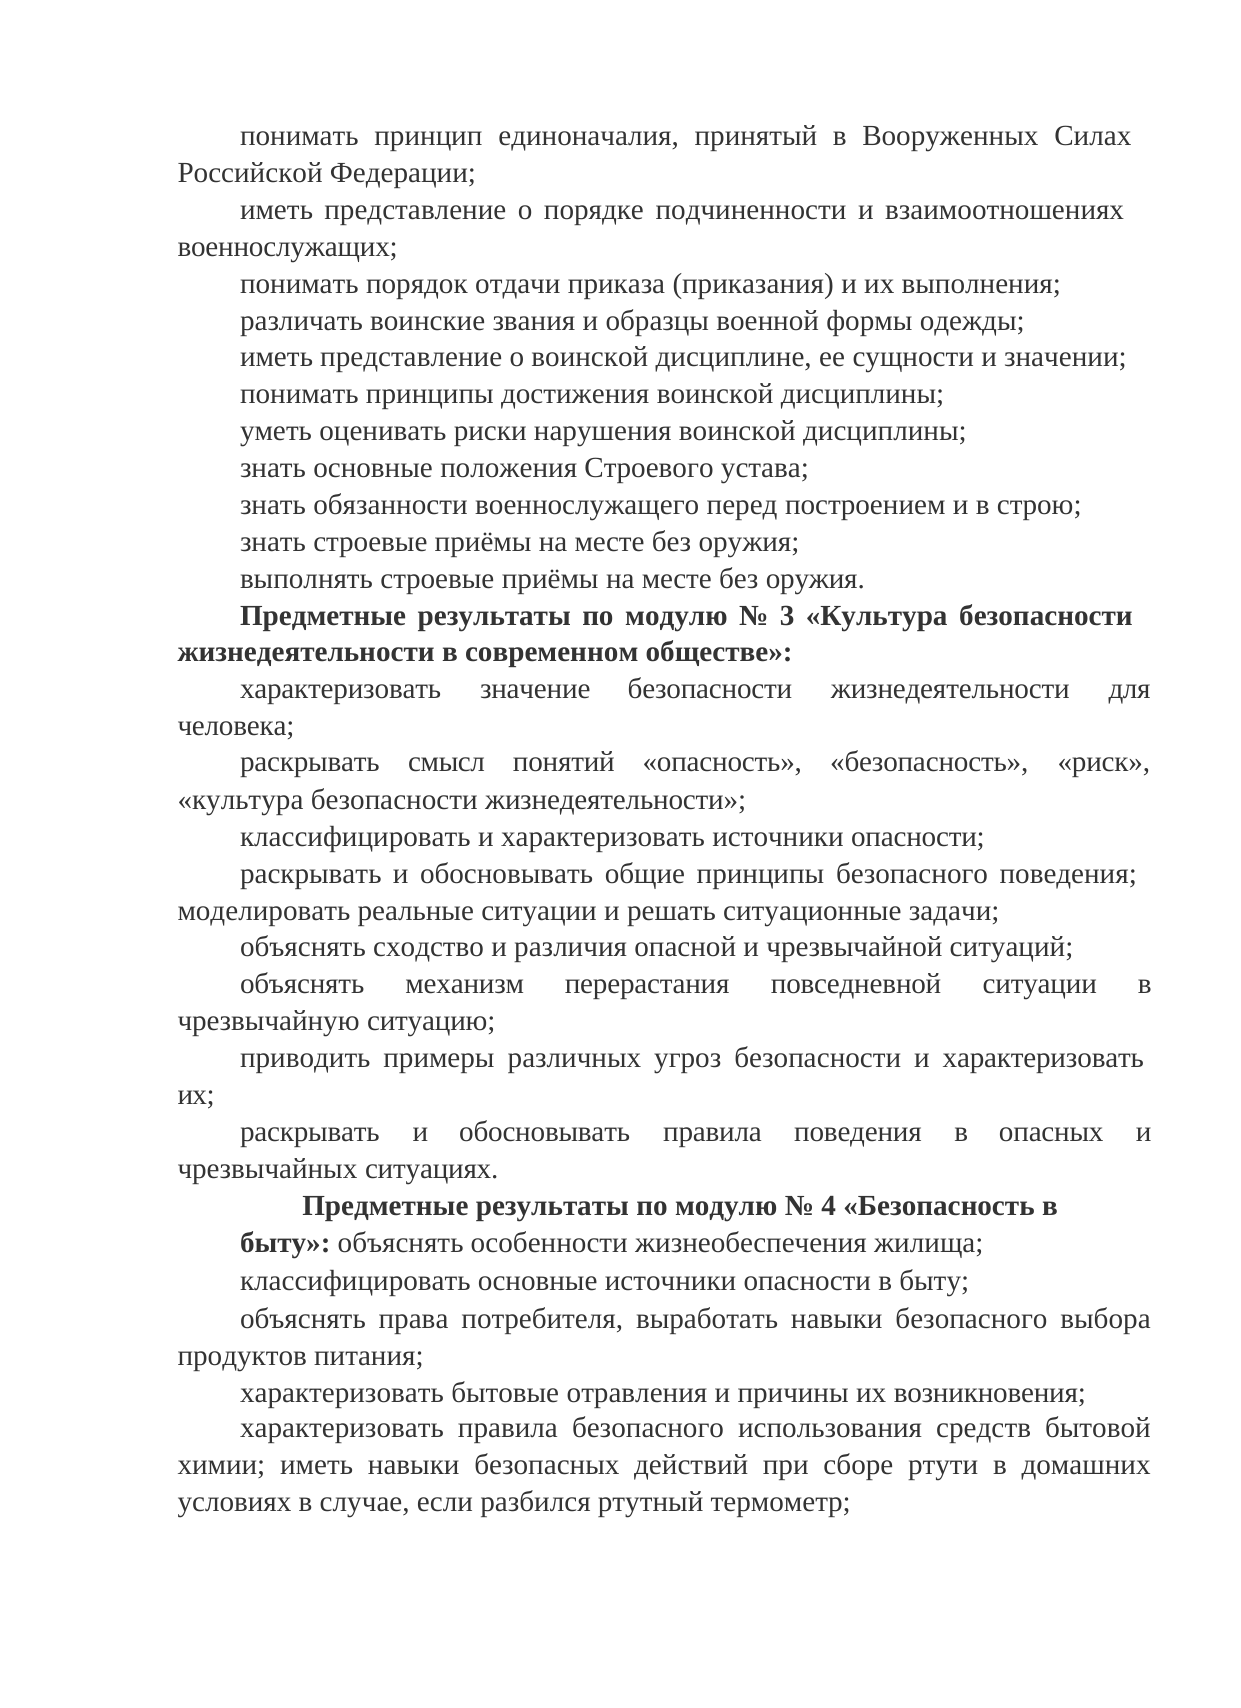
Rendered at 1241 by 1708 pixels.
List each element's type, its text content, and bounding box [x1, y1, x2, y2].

subtitle Предметные результаты по модулю № 3 «Культура безопасности жизнедеятельности в современном обществе»: [177, 598, 1151, 668]
text чрезвычайную ситуацию; [177, 1003, 1166, 1037]
text приводить примеры различных угроз безопасности и характеризовать [240, 1040, 1166, 1074]
text объяснять права потребителя, выработать навыки безопасного выбора продуктов питания; [177, 1301, 1151, 1371]
text иметь представление о порядке подчиненности и взаимоотношениях военнослужащих; [177, 192, 1166, 262]
text понимать порядок отдачи приказа (приказания) и их выполнения; различать воинские звания и образцы военной формы одежды; [240, 266, 1166, 336]
text раскрывать и обосновывать правила поведения в опасных и [240, 1114, 1166, 1148]
text Предметные результаты по модулю № 4 «Безопасность в быту»: объяснять особенности жизнеобеспечения жилища; классифицировать основные источники опасности в быту; [240, 1188, 1114, 1297]
text классифицировать и характеризовать источники опасности; [240, 819, 1166, 852]
text чрезвычайных ситуациях. [177, 1151, 1166, 1184]
text раскрывать смысл понятий «опасность», «безопасность», «риск», [240, 745, 1166, 779]
text иметь представление о воинской дисциплине, ее сущности и значении; понимать принципы достижения воинской дисциплины; [240, 339, 1166, 410]
text характеризовать бытовые отравления и причины их возникновения; [240, 1375, 1166, 1408]
text понимать принцип единоначалия, принятый в Вооруженных Силах Российской Федерации; [177, 118, 1166, 188]
text «культура безопасности жизнедеятельности»; [177, 782, 1166, 816]
text объяснять сходство и различия опасной и чрезвычайной ситуаций; объяснять механизм перерастания повседневной ситуации в [240, 929, 1152, 1000]
text характеризовать правила безопасного использования средств бытовой химии; иметь навыки безопасных действий при сборе ртути в домашних условиях в случае, если разбился ртутный термометр; [177, 1411, 1151, 1518]
text раскрывать и обосновывать общие принципы безопасного поведения; моделировать реальные ситуации и решать ситуационные задачи; [177, 856, 1166, 926]
text выполнять строевые приёмы на месте без оружия. [240, 561, 1166, 594]
text их; [177, 1077, 1166, 1111]
text знать обязанности военнослужащего перед построением и в строю; знать строевые приёмы на месте без оружия; [240, 487, 1141, 557]
text характеризовать значение безопасности жизнедеятельности для человека; [177, 671, 1152, 742]
text уметь оценивать риски нарушения воинской дисциплины; знать основные положения Строевого устава; [240, 413, 967, 484]
